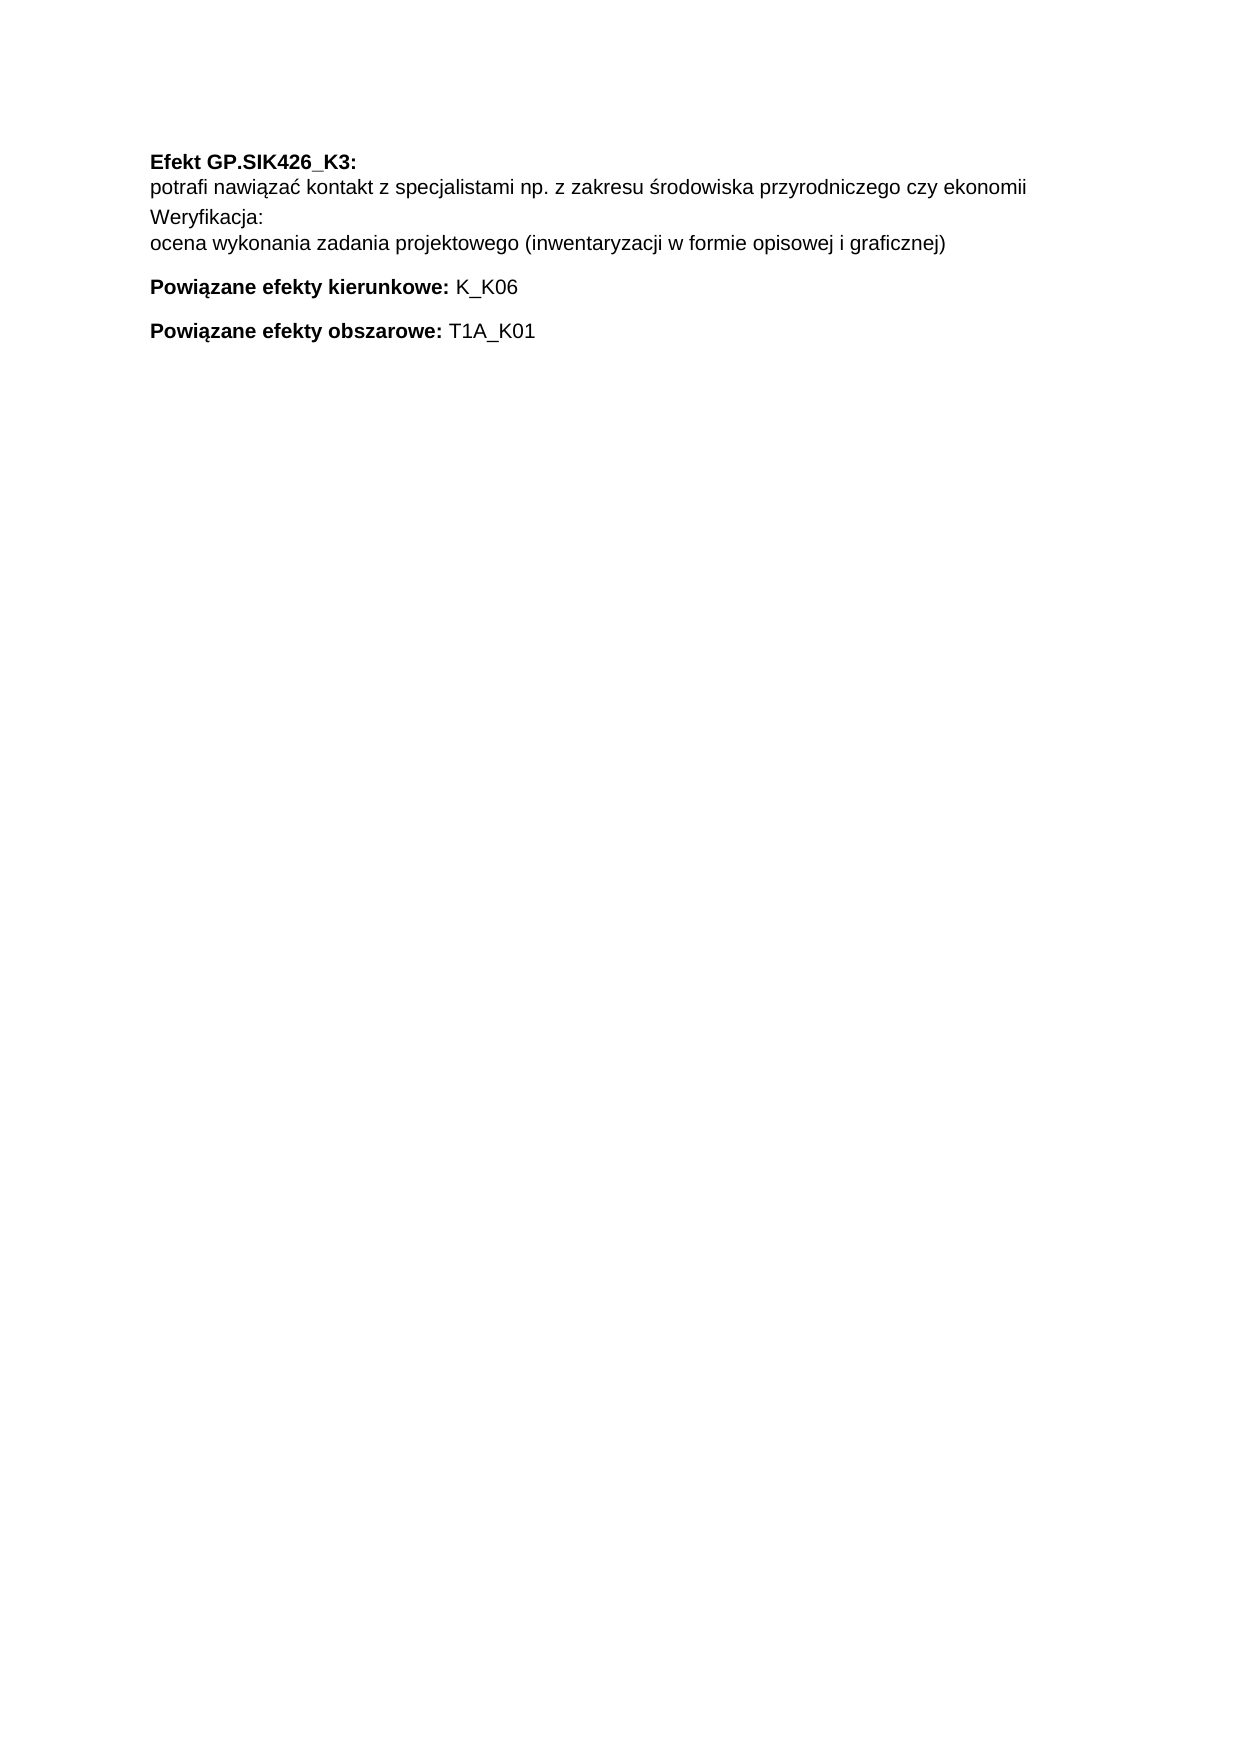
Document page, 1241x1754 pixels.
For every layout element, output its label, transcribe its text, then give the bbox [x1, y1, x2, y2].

text Efekt GP.SIK426_K3: [150, 150, 1090, 174]
text potrafi nawiązać kontakt z specjalistami np. z zakresu środowiska przyrodniczego czy ekonomii [150, 175, 1090, 199]
text Powiązane efekty kierunkowe: K_K06 [150, 275, 1090, 299]
text Weryfikacja: [150, 205, 1090, 229]
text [150, 231, 1090, 255]
text Powiązane efekty obszarowe: T1A_K01 [150, 319, 1090, 343]
